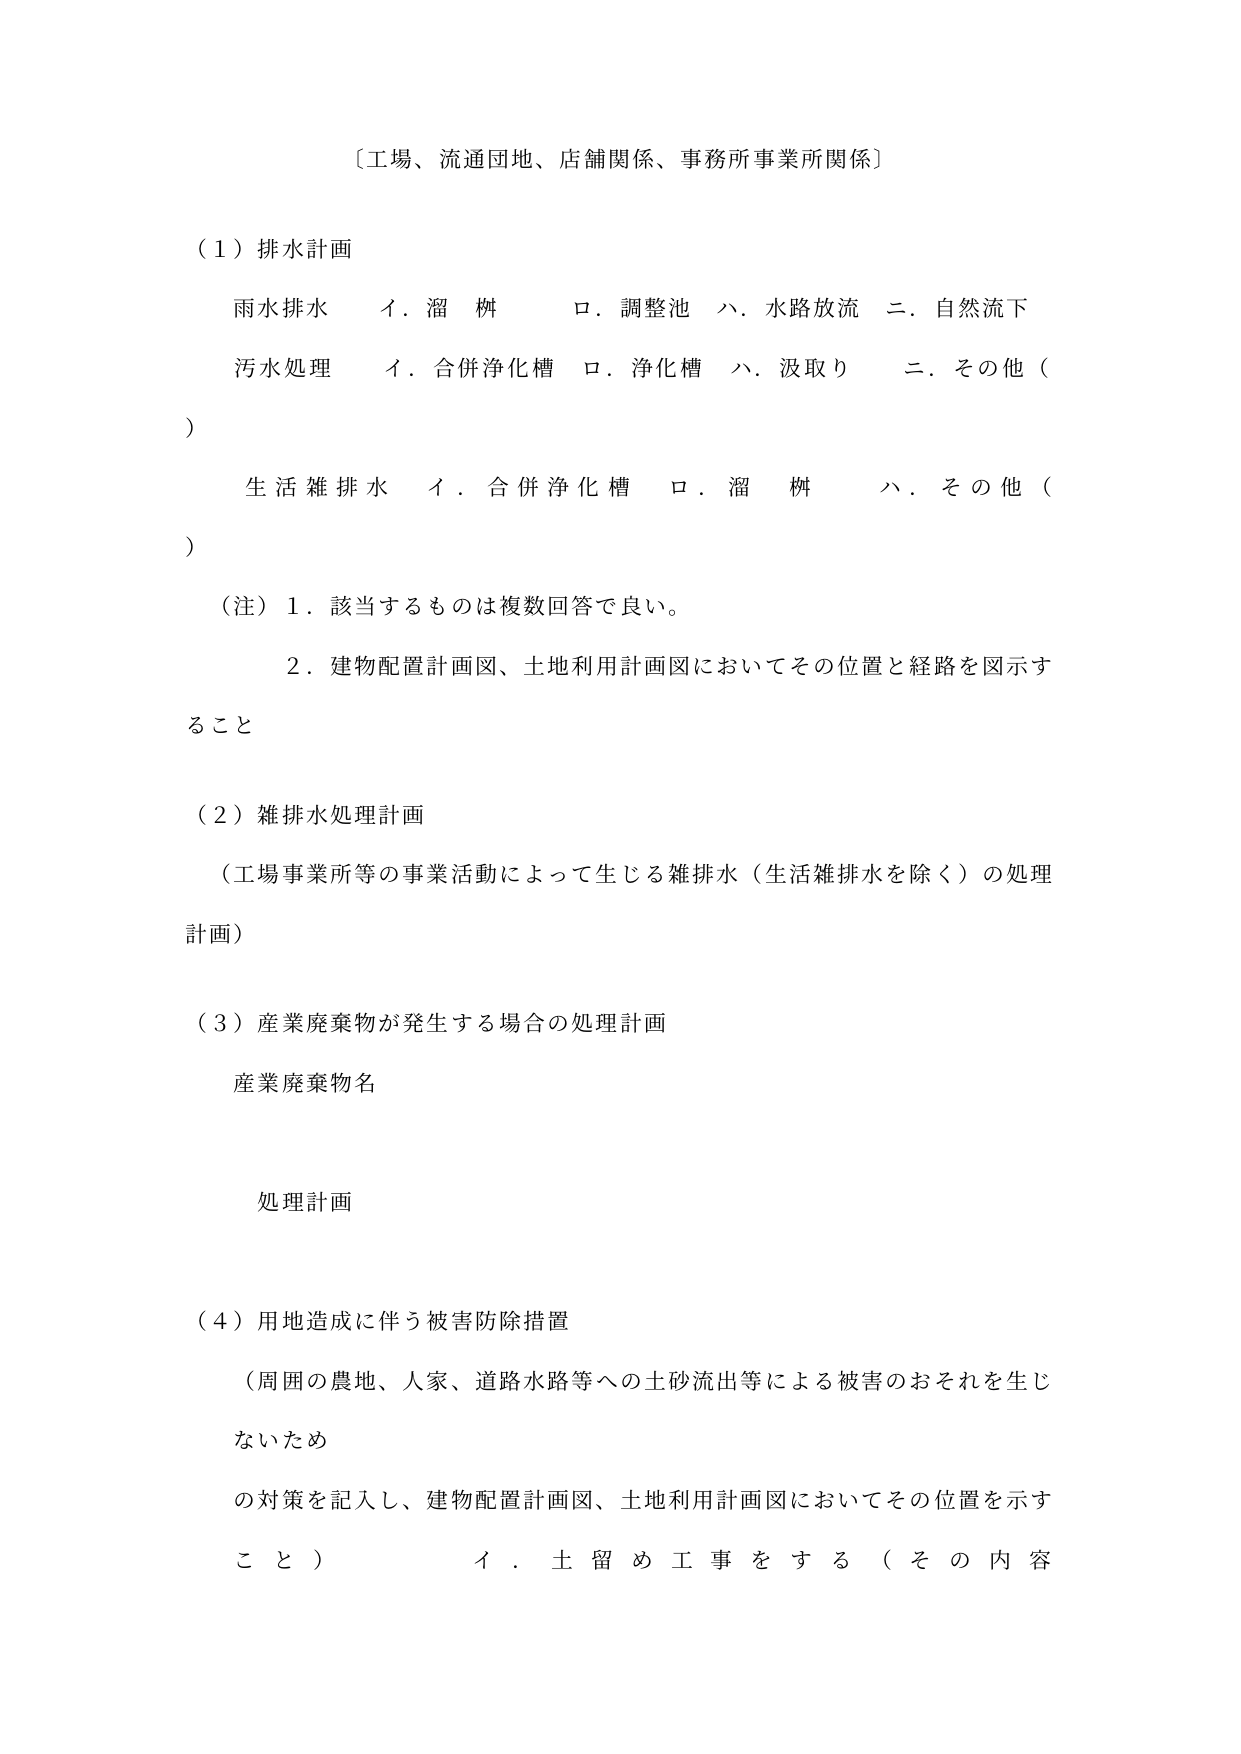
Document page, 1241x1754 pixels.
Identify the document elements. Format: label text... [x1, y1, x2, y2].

text （注）１．該当するものは複数回答で良い。 [185, 575, 1055, 635]
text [206, 1469, 1055, 1588]
text 汚水処理 イ．合併浄化槽 ロ．浄化槽 ハ．汲取り ニ．その他（ ） [185, 337, 1055, 456]
text （３）産業廃棄物が発生する場合の処理計画 [185, 992, 1055, 1052]
text 雨水排水 イ．溜 桝 ロ．調整池 ハ．水路放流 ニ．自然流下 [185, 277, 1055, 337]
text 〔工場、流通団地、店舗関係、事務所事業所関係〕 [185, 128, 1055, 188]
text （１）排水計画 [185, 218, 1055, 277]
text （工場事業所等の事業活動によって生じる雑排水（生活雑排水を除く）の処理計画） [185, 843, 1055, 963]
text 処理計画 [252, 1171, 1055, 1231]
text 生活雑排水 イ．合併浄化槽 ロ．溜 桝 ハ．その他（ ） [185, 456, 1055, 575]
text ２．建物配置計画図、土地利用計画図においてその位置と経路を図示すること [185, 635, 1055, 754]
text （４）用地造成に伴う被害防除措置 [185, 1290, 1055, 1350]
text （周囲の農地、人家、道路水路等への土砂流出等による被害のおそれを生じないため [229, 1350, 1055, 1469]
text （２）雑排水処理計画 [185, 784, 1055, 843]
text 産業廃棄物名 [185, 1052, 1055, 1112]
